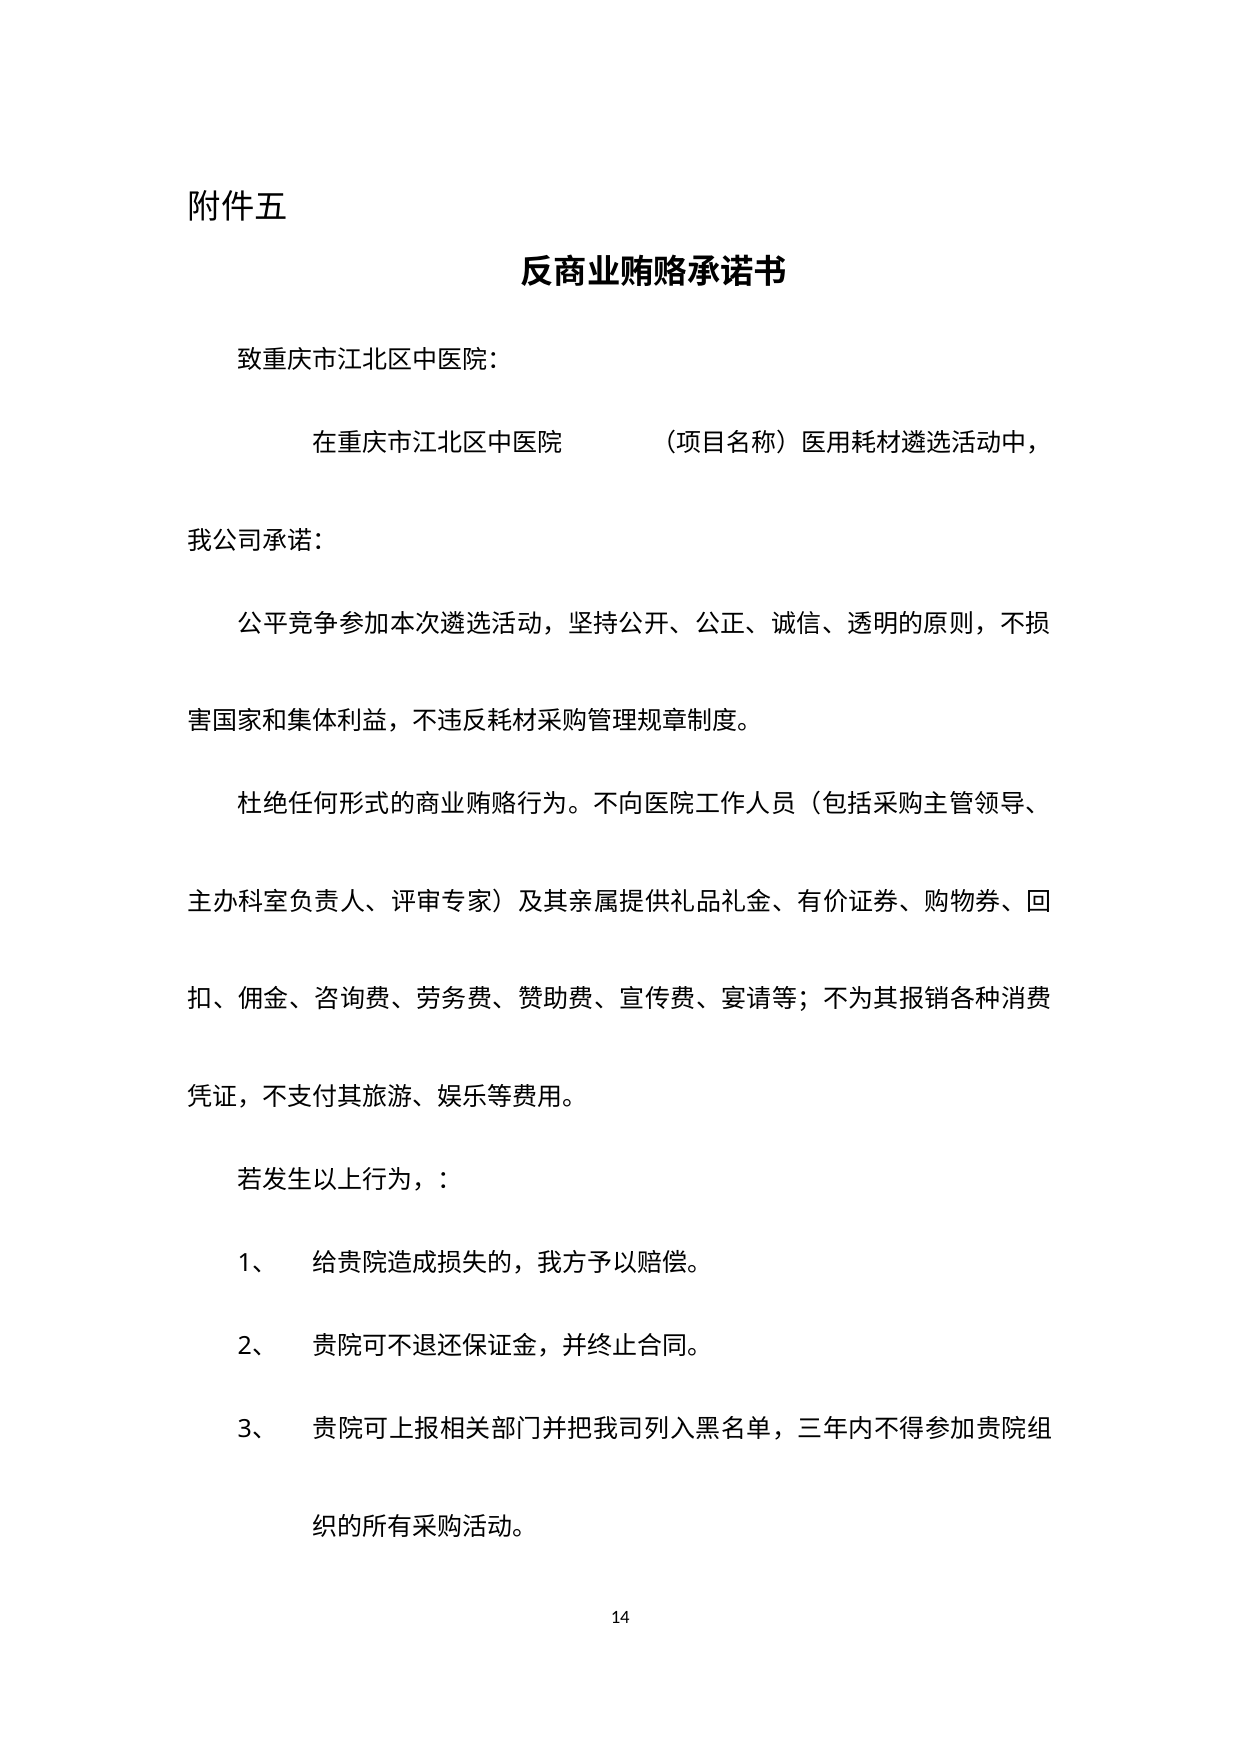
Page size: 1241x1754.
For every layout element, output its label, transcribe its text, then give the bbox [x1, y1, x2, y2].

list 贵院可不退还保证金，并终止合同。 [237, 1311, 1053, 1376]
text 在重庆市江北区中医院 （项目名称）医用耗材遴选活动中，我公司承诺： [187, 408, 1053, 571]
list 贵院可上报相关部门并把我司列入黑名单，三年内不得参加贵院组织的所有采购活动。 [237, 1394, 1053, 1557]
text 附件五 [187, 171, 1053, 236]
list 给贵院造成损失的，我方予以赔偿。 [237, 1228, 1053, 1293]
text 反商业贿赂承诺书 [187, 236, 1053, 301]
text 公平竞争参加本次遴选活动，坚持公开、公正、诚信、透明的原则，不损害国家和集体利益，不违反耗材采购管理规章制度。 [187, 589, 1053, 751]
text 致重庆市江北区中医院： [187, 325, 1053, 390]
text 杜绝任何形式的商业贿赂行为。不向医院工作人员（包括采购主管领导、主办科室负责人、评审专家）及其亲属提供礼品礼金、有价证券、购物券、回扣、佣金、咨询费、劳务费、赞助费、宣传费、宴请等；不为其报销各种消费凭证，不支付其旅游、娱乐等费用。 [187, 769, 1053, 1127]
text 若发生以上行为，： [187, 1145, 1053, 1210]
